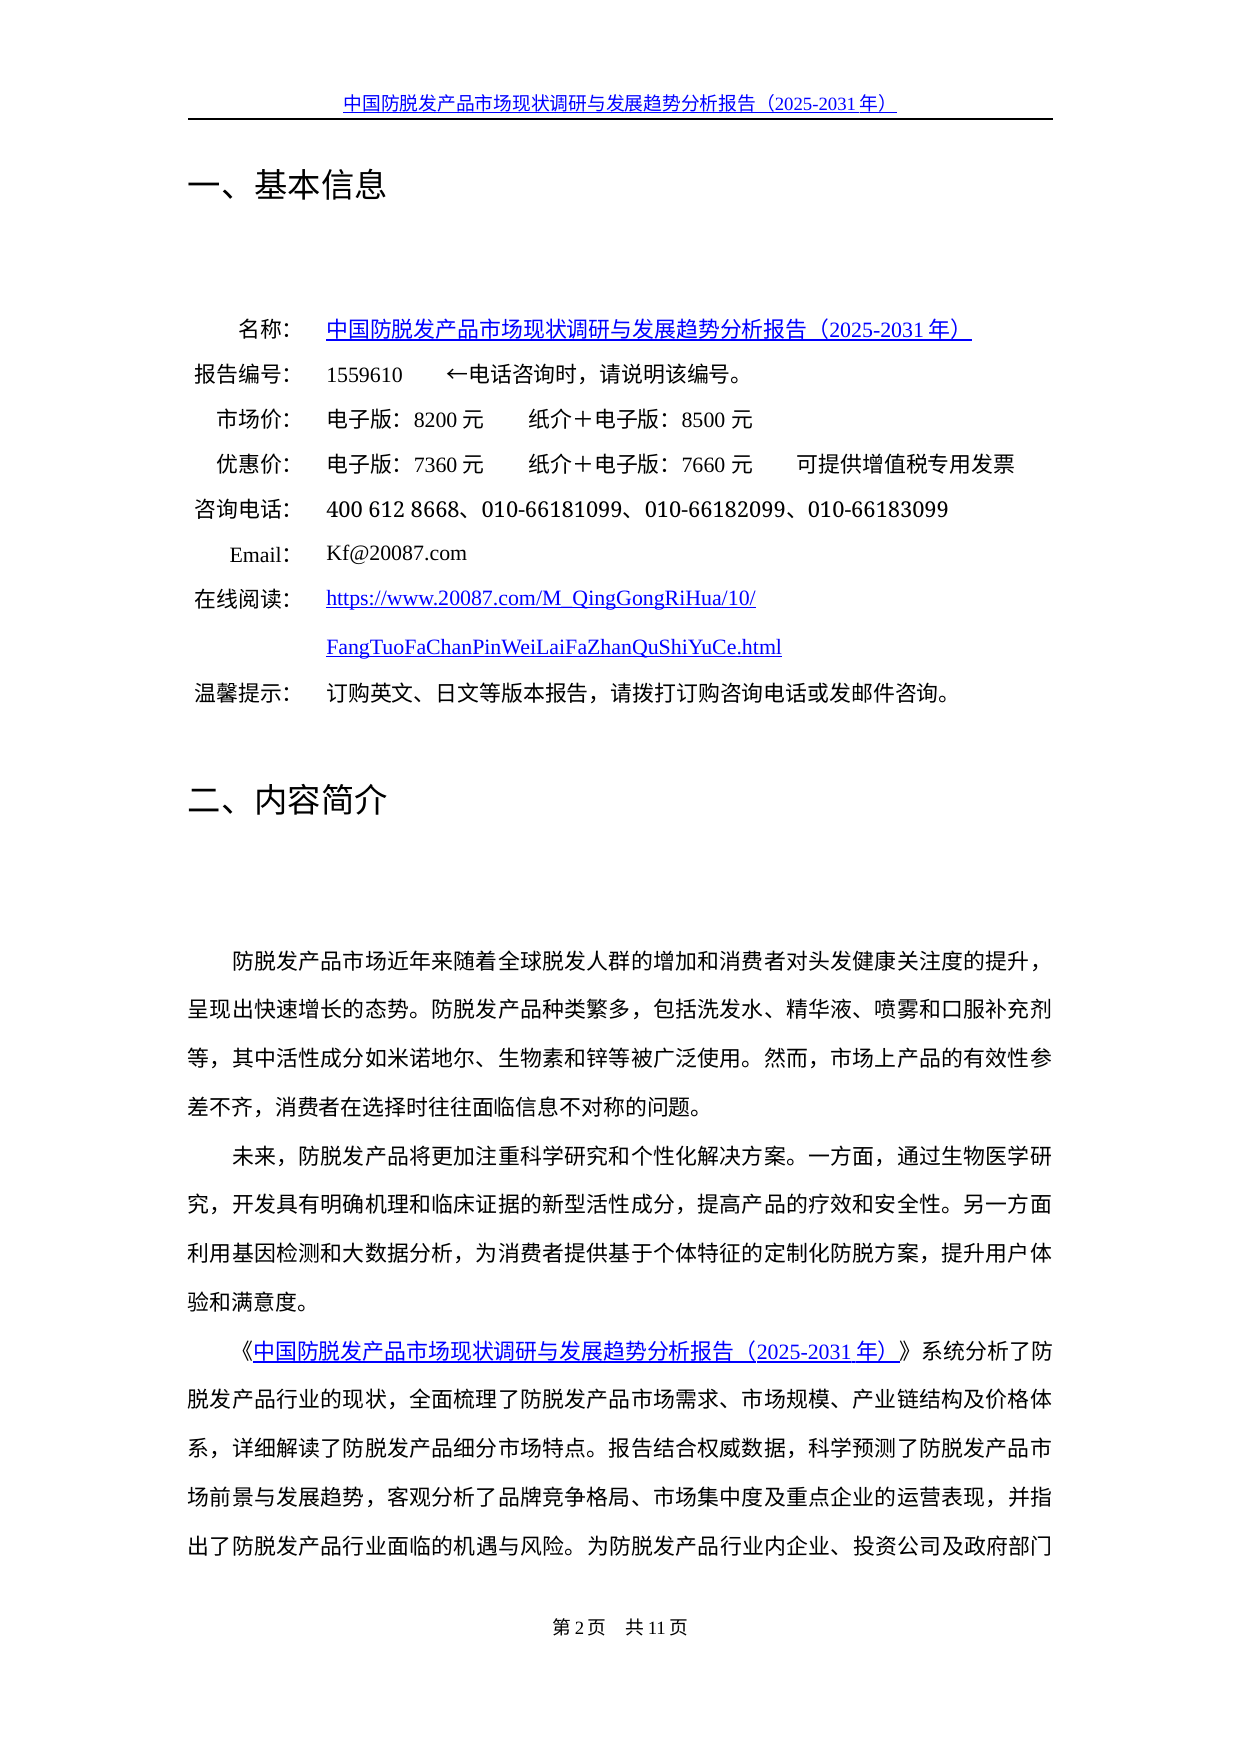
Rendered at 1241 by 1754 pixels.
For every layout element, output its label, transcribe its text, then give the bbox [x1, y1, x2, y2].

table_cell 市场价： [167, 402, 315, 447]
table_cell [315, 582, 1073, 675]
table_cell 咨询电话： [167, 492, 315, 537]
table_cell 电子版：7360 元 纸介＋电子版：7660 元 可提供增值税专用发票 [315, 447, 1073, 492]
table_cell 订购英文、日文等版本报告，请拨打订购咨询电话或发邮件咨询。 [315, 675, 1073, 720]
title 二、内容简介 [187, 766, 1053, 831]
table_cell 电子版：8200 元 纸介＋电子版：8500 元 [315, 402, 1073, 447]
title 一、基本信息 [187, 150, 1053, 215]
table_cell Kf@20087.com [315, 537, 1073, 582]
table_cell 优惠价： [167, 447, 315, 492]
table_header 中国防脱发产品市场现状调研与发展趋势分析报告（2025-2031年） [315, 312, 1073, 357]
table_cell 1559610 ←电话咨询时，请说明该编号。 [315, 357, 1073, 402]
table_cell 温馨提示： [167, 675, 315, 720]
table_header 名称： [167, 312, 315, 357]
table_cell 报告编号： [167, 357, 315, 402]
table_cell 在线阅读： [167, 582, 315, 675]
table_cell 400 612 8668、010-66181099、010-66182099、010-66183099 [315, 492, 1073, 537]
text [187, 943, 1053, 1561]
table_cell Email： [167, 537, 315, 582]
